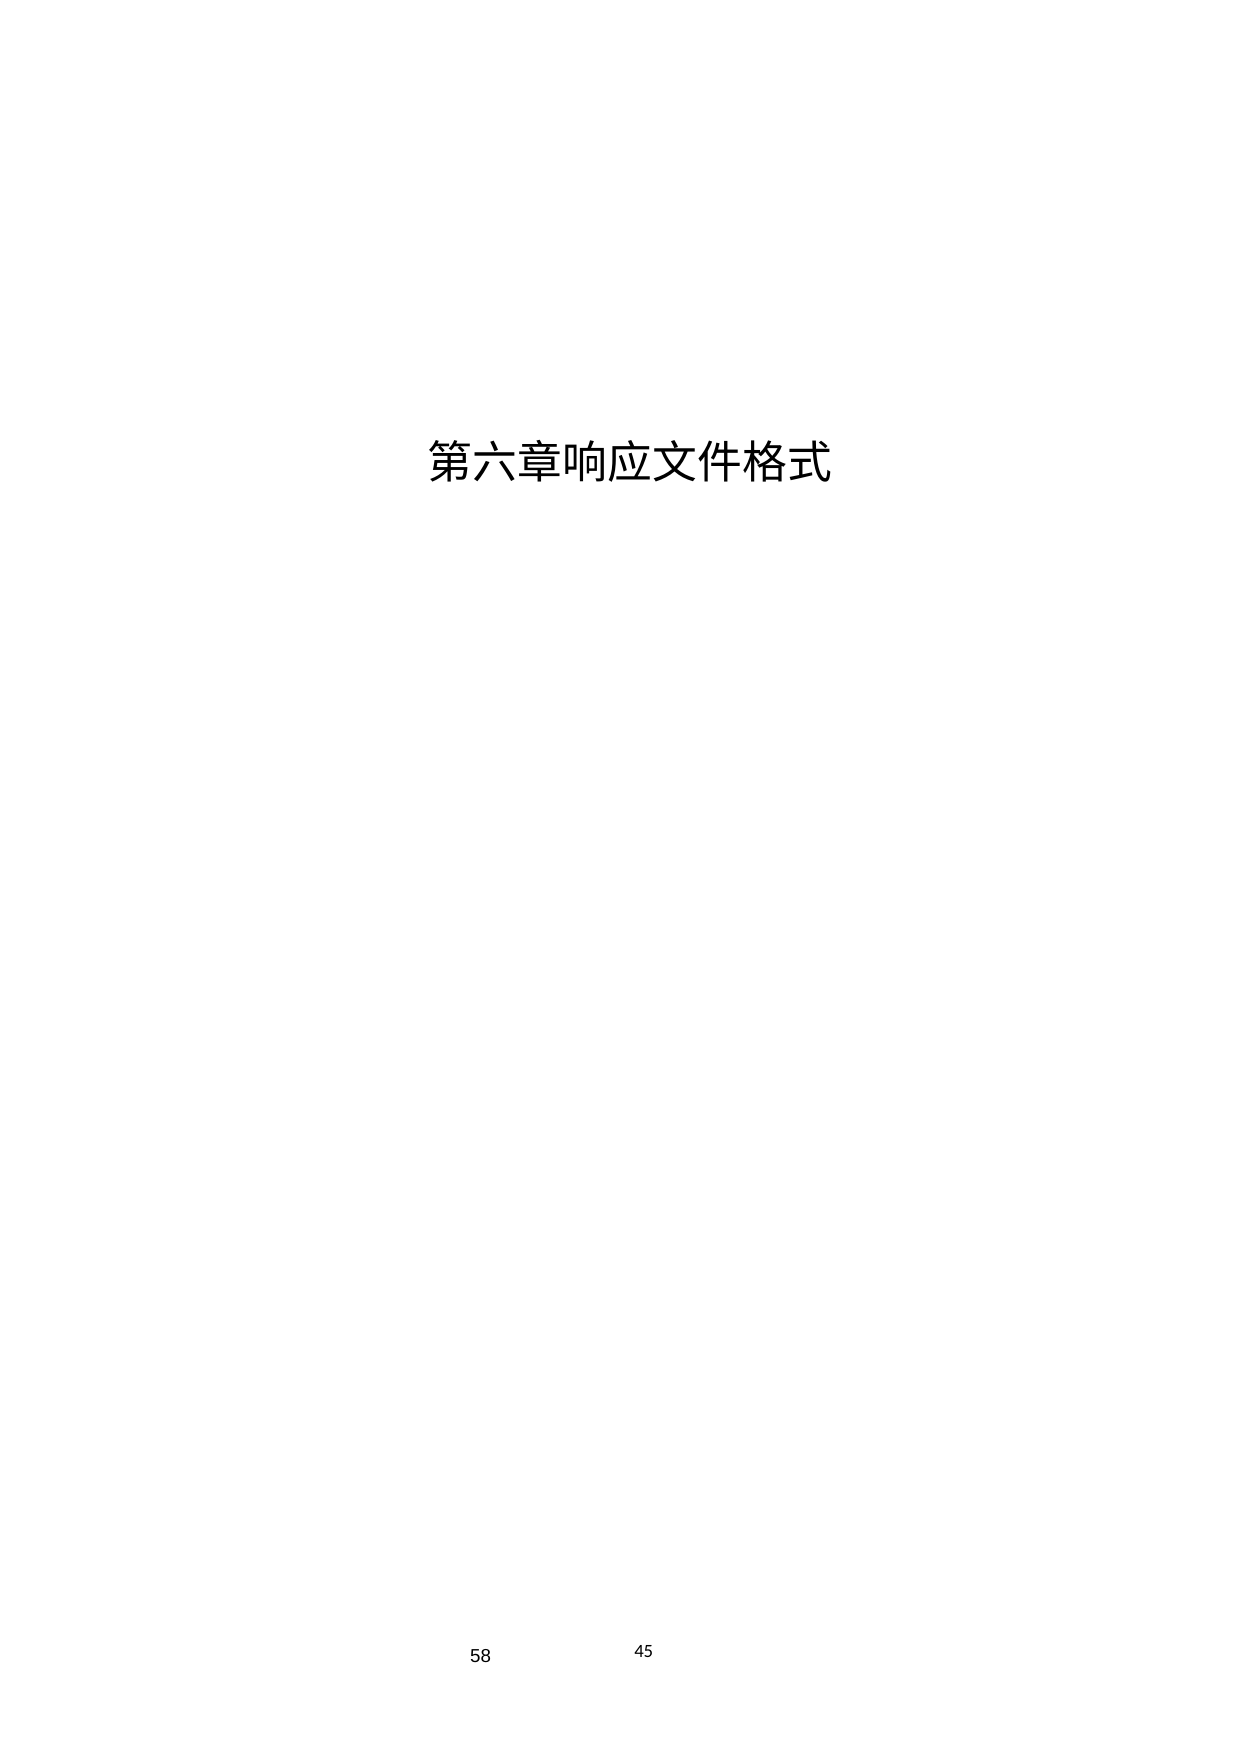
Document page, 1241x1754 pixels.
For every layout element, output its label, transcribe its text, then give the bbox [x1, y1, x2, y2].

text 第六章响应文件格式 [427, 434, 1104, 490]
